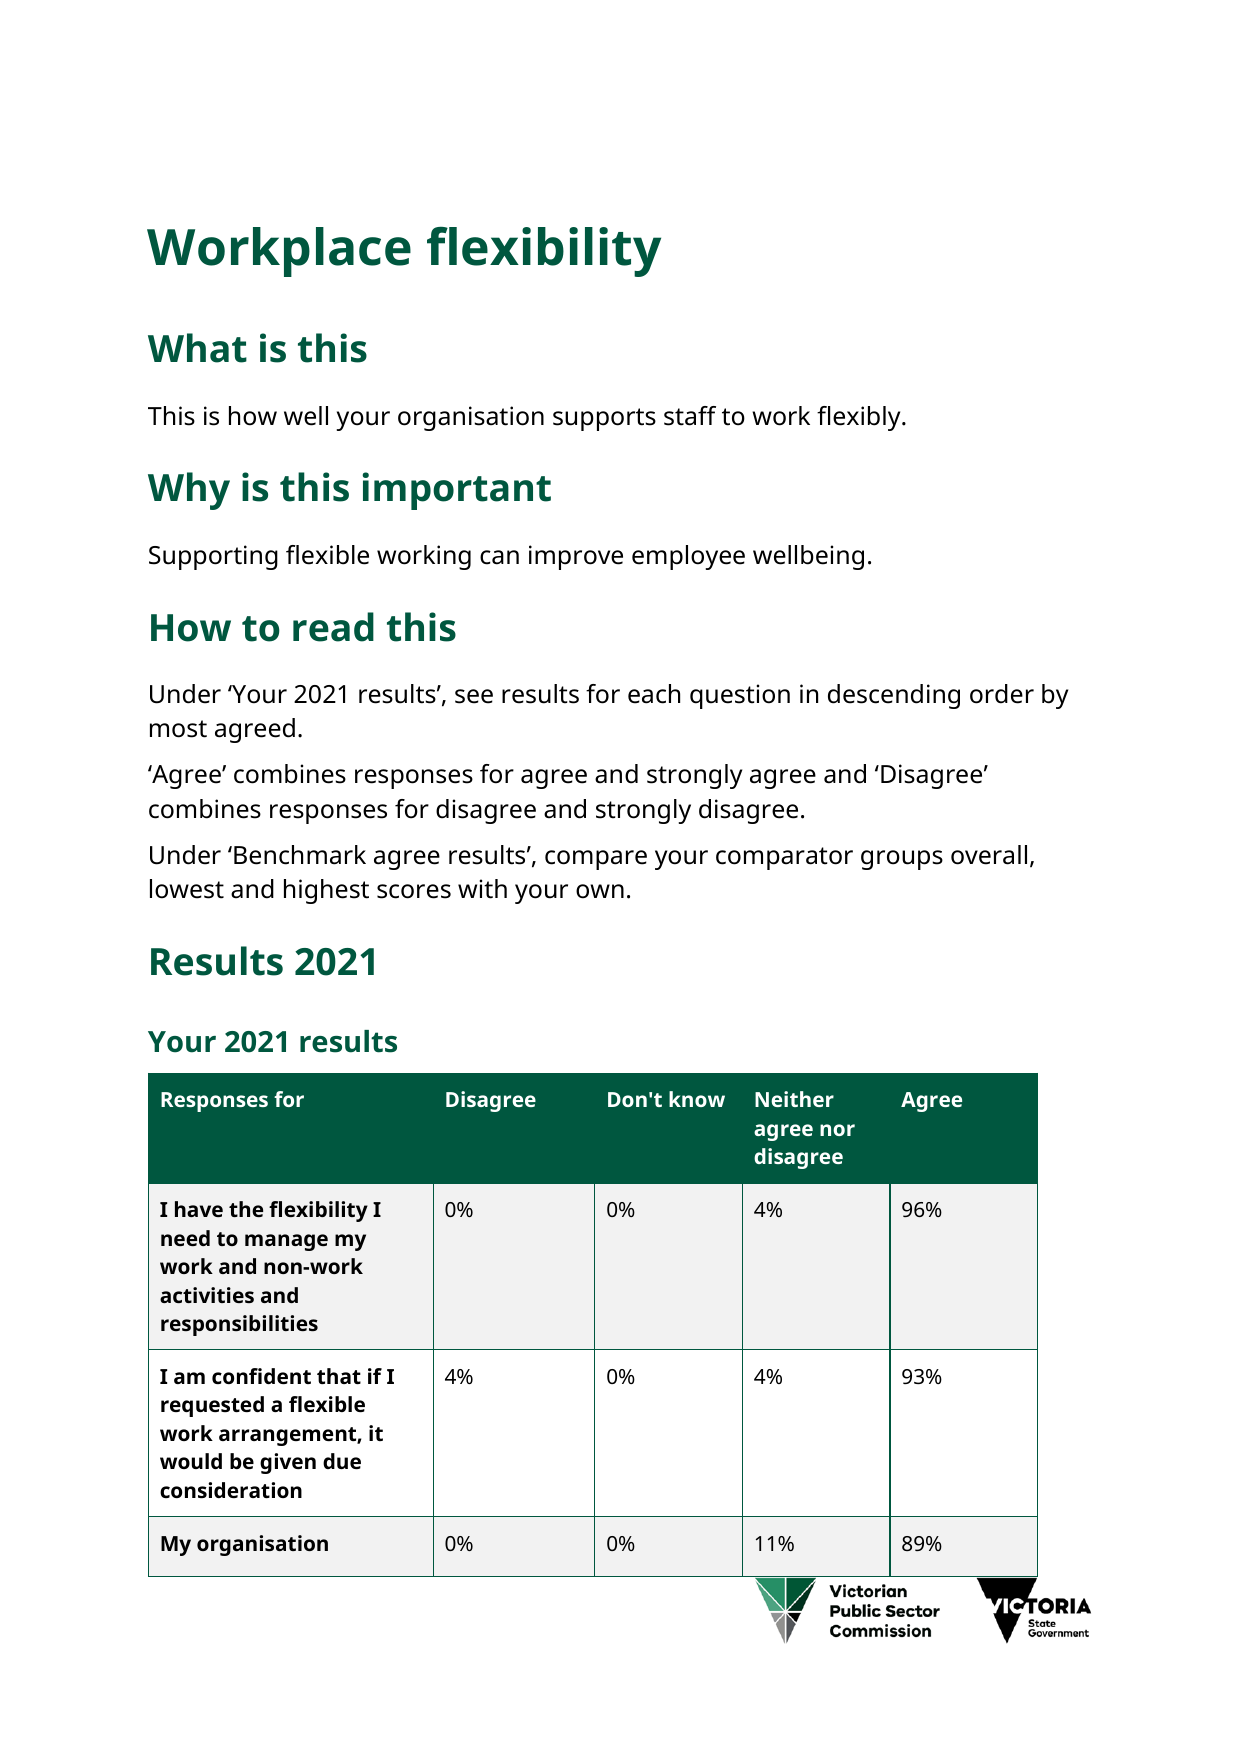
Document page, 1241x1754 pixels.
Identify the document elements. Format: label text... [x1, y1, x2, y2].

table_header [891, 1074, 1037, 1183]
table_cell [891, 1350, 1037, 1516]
subtitle Workplace flexibility [148, 212, 1092, 280]
subtitle Results 2021 [148, 935, 1092, 986]
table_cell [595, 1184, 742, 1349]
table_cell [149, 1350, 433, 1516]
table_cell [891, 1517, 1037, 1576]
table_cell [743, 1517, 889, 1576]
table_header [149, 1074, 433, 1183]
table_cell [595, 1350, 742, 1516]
subtitle Your 2021 results [148, 1021, 1092, 1061]
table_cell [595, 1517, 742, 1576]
picture [754, 1577, 1093, 1645]
text Under ‘Your 2021 results’, see results for each question in descending order by most agreed. [148, 677, 1092, 745]
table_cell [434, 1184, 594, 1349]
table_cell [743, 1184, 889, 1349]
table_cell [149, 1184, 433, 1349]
text Under ‘Benchmark agree results’, compare your comparator groups overall, lowest and highest scores with your own. [148, 838, 1092, 906]
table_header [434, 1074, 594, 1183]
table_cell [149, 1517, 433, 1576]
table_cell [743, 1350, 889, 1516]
subtitle Why is this important [148, 462, 1092, 513]
text ‘Agree’ combines responses for agree and strongly agree and ‘Disagree’ combines responses for disagree and strongly disagree. [148, 757, 1092, 825]
subtitle How to read this [148, 601, 1092, 652]
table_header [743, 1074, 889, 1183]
text Supporting flexible working can improve employee wellbeing. [148, 538, 1092, 572]
text This is how well your organisation supports staff to work flexibly. [148, 398, 1092, 433]
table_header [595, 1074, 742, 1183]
subtitle What is this [148, 323, 1092, 374]
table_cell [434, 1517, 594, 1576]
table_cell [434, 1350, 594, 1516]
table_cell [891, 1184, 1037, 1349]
